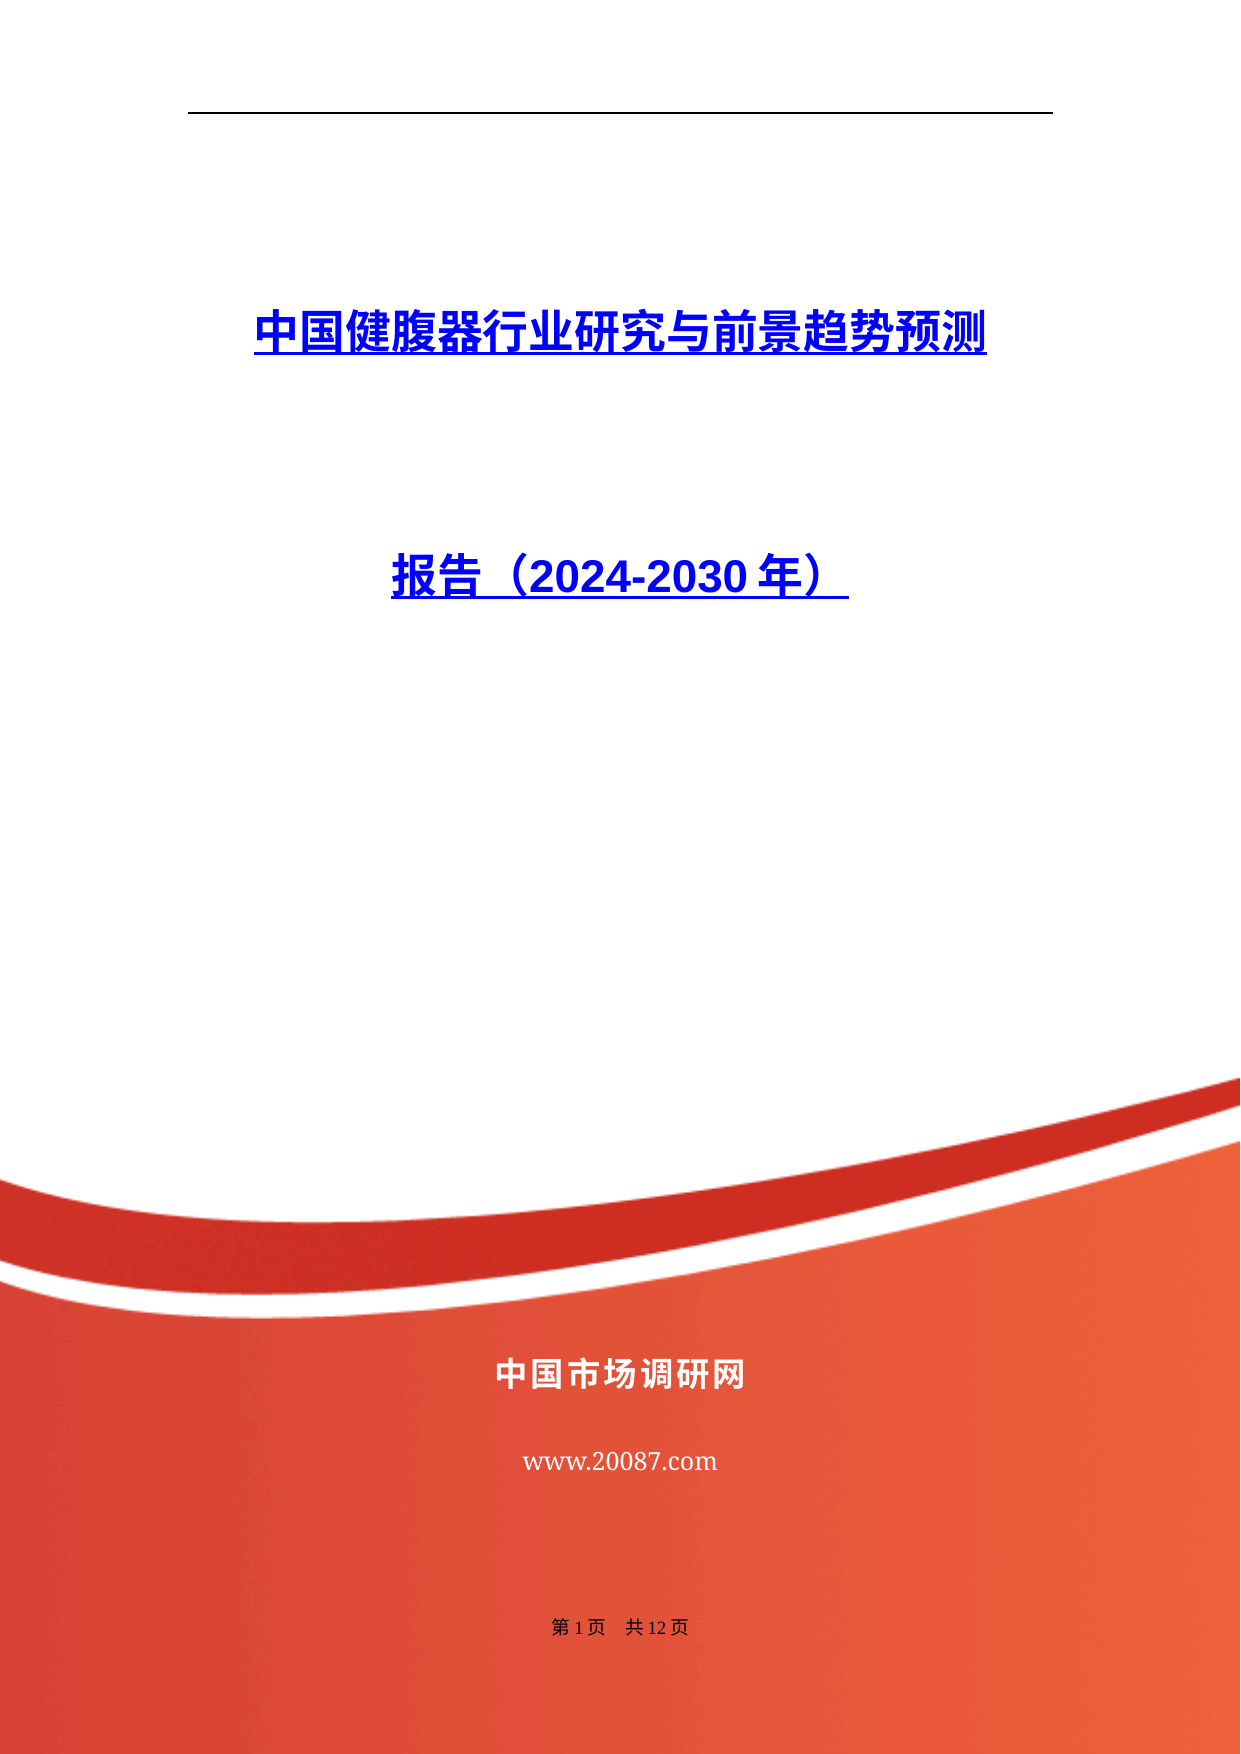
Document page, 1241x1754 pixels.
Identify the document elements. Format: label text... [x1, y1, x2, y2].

subtitle 中国市场调研网 [187, 1339, 1053, 1404]
table_header 中国健腹器行业研究与前景趋势预测报告（2024-2030年） [188, 207, 1053, 773]
text www.20087.com [187, 1428, 1053, 1493]
picture [0, 1006, 1241, 1754]
